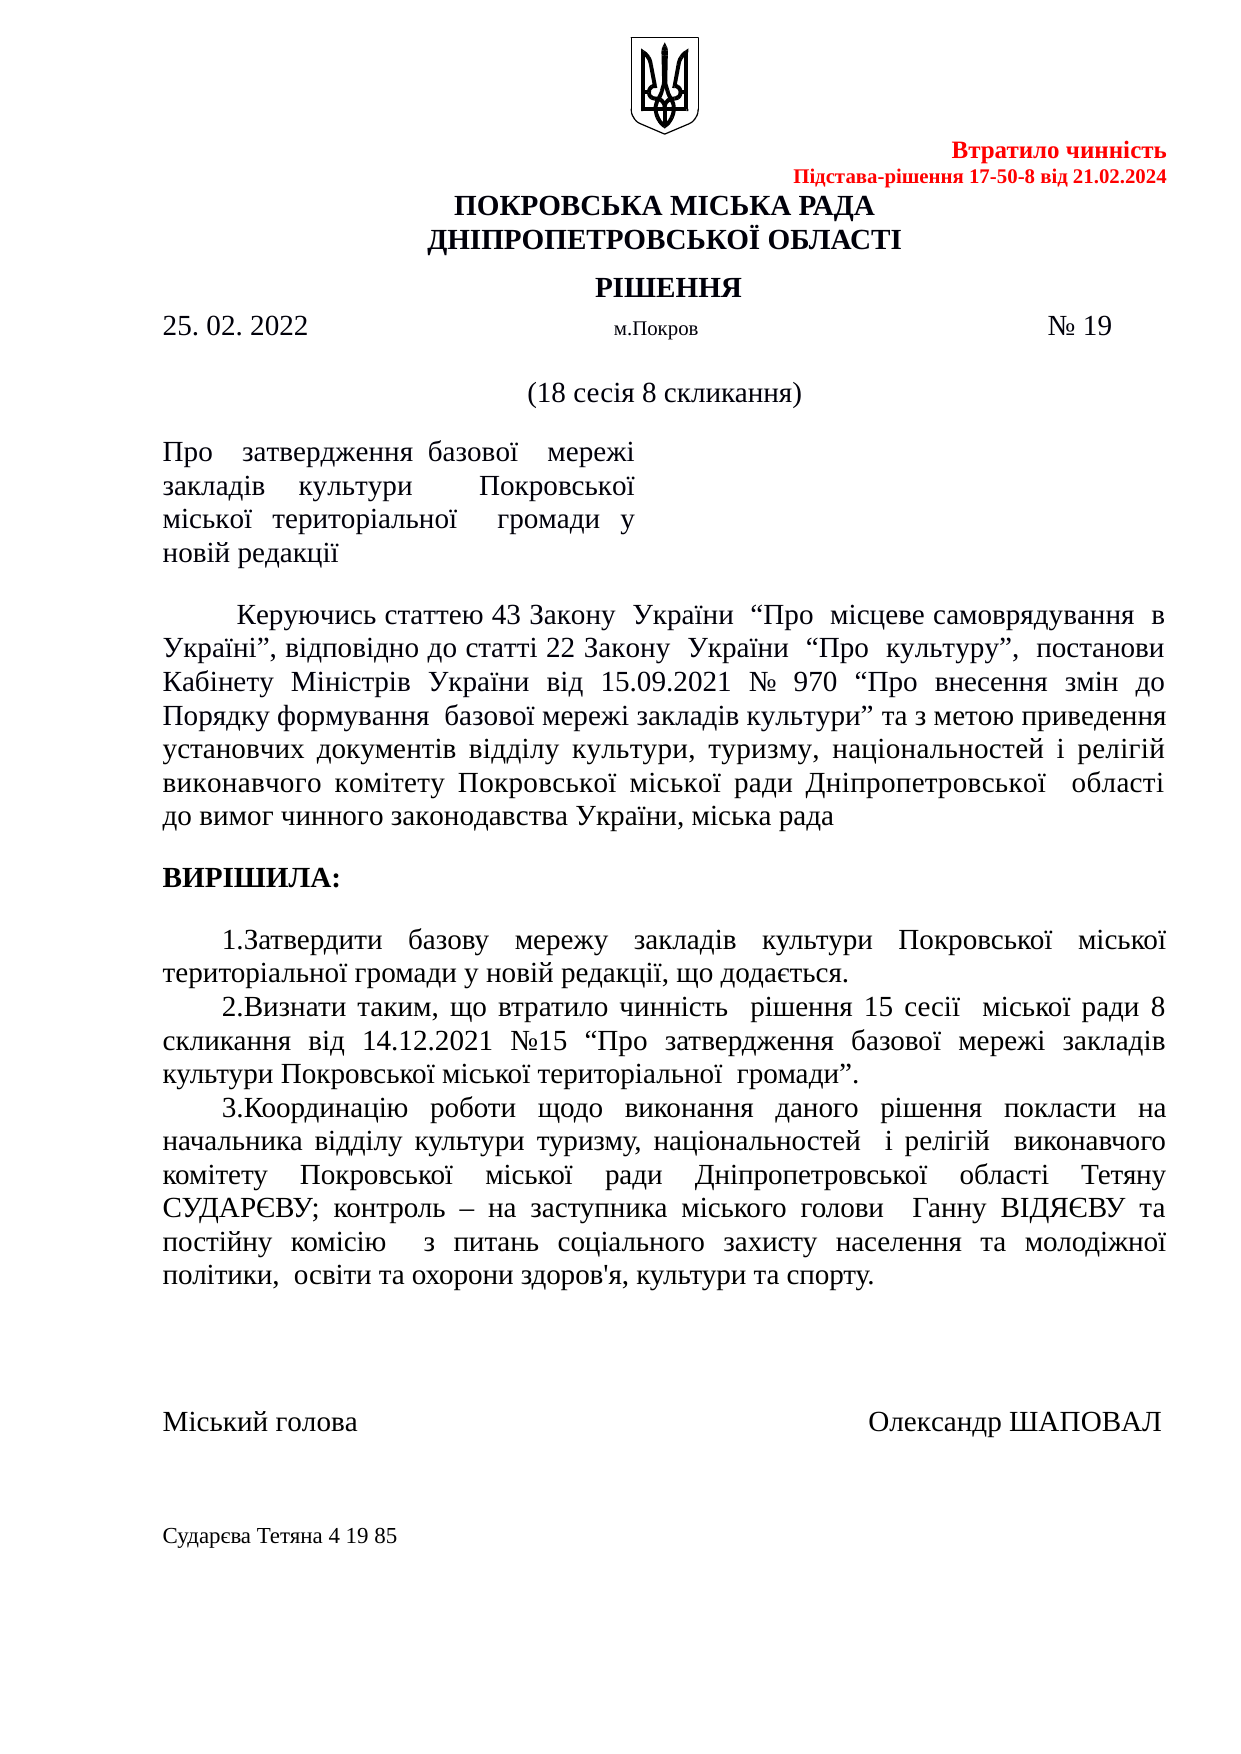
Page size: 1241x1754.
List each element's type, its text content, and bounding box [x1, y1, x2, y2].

text 2.Визнати таким, що втратило чинність рішення 15 сесії міської ради 8 скликання від 14.12.2021 №15 “Про затвердження базової мережі закладів культури Покровської міської територіальної громади”. [162, 989, 1167, 1090]
text Міський голова Олександр ШАПОВАЛ [162, 1404, 1167, 1438]
text Втратило чинність [162, 70, 1167, 164]
text ВИРІШИЛА: [162, 860, 1167, 893]
text 1.Затвердити базову мережу закладів культури Покровської міської територіальної громади у новій редакції, що додається. [162, 922, 1167, 989]
text 25. 02. 2022 м.Покров № 19 [162, 308, 1167, 342]
text 3.Координацію роботи щодо виконання даного рішення покласти на начальника відділу культури туризму, національностей і релігій виконавчого комітету Покровської міської ради Дніпропетровської області Тетяну СУДАРЄВУ; контроль – на заступника міського голови Ганну ВІДЯЄВУ та постійну комісію з питань соціального захисту населення та молодіжної політики, освіти та охорони здоров'я, культури та спорту. [162, 1090, 1167, 1291]
text ДНІПРОПЕТРОВСЬКОЇ ОБЛАСТІ [162, 222, 1167, 255]
text Про затвердження базової мережі закладів культури Покровської міської територіальної громади у новій редакції [162, 434, 635, 568]
text (18 сесія 8 скликання) [162, 375, 1167, 409]
text ПОКРОВСЬКА МІСЬКА РАДА [162, 188, 1167, 222]
text Сударєва Тетяна 4 19 85 [162, 1522, 1167, 1548]
text Підстава-рішення 17-50-8 від 21.02.2024 [162, 164, 1167, 188]
subtitle Керуючись статтею 43 Закону України “Про місцеве самоврядування в Україні”, відповідно до статті 22 Закону України “Про культуру”, постанови Кабінету Міністрів України від 15.09.2021 № 970 “Про внесення змін до Порядку формування базової мережі закладів культури” та з метою приведення установчих документів відділу культури, туризму, національностей і релігій виконавчого комітету Покровської міської ради Дніпропетровської області до вимог чинного законодавства України, міська рада [162, 597, 1167, 832]
text РІШЕННЯ [162, 270, 1167, 303]
